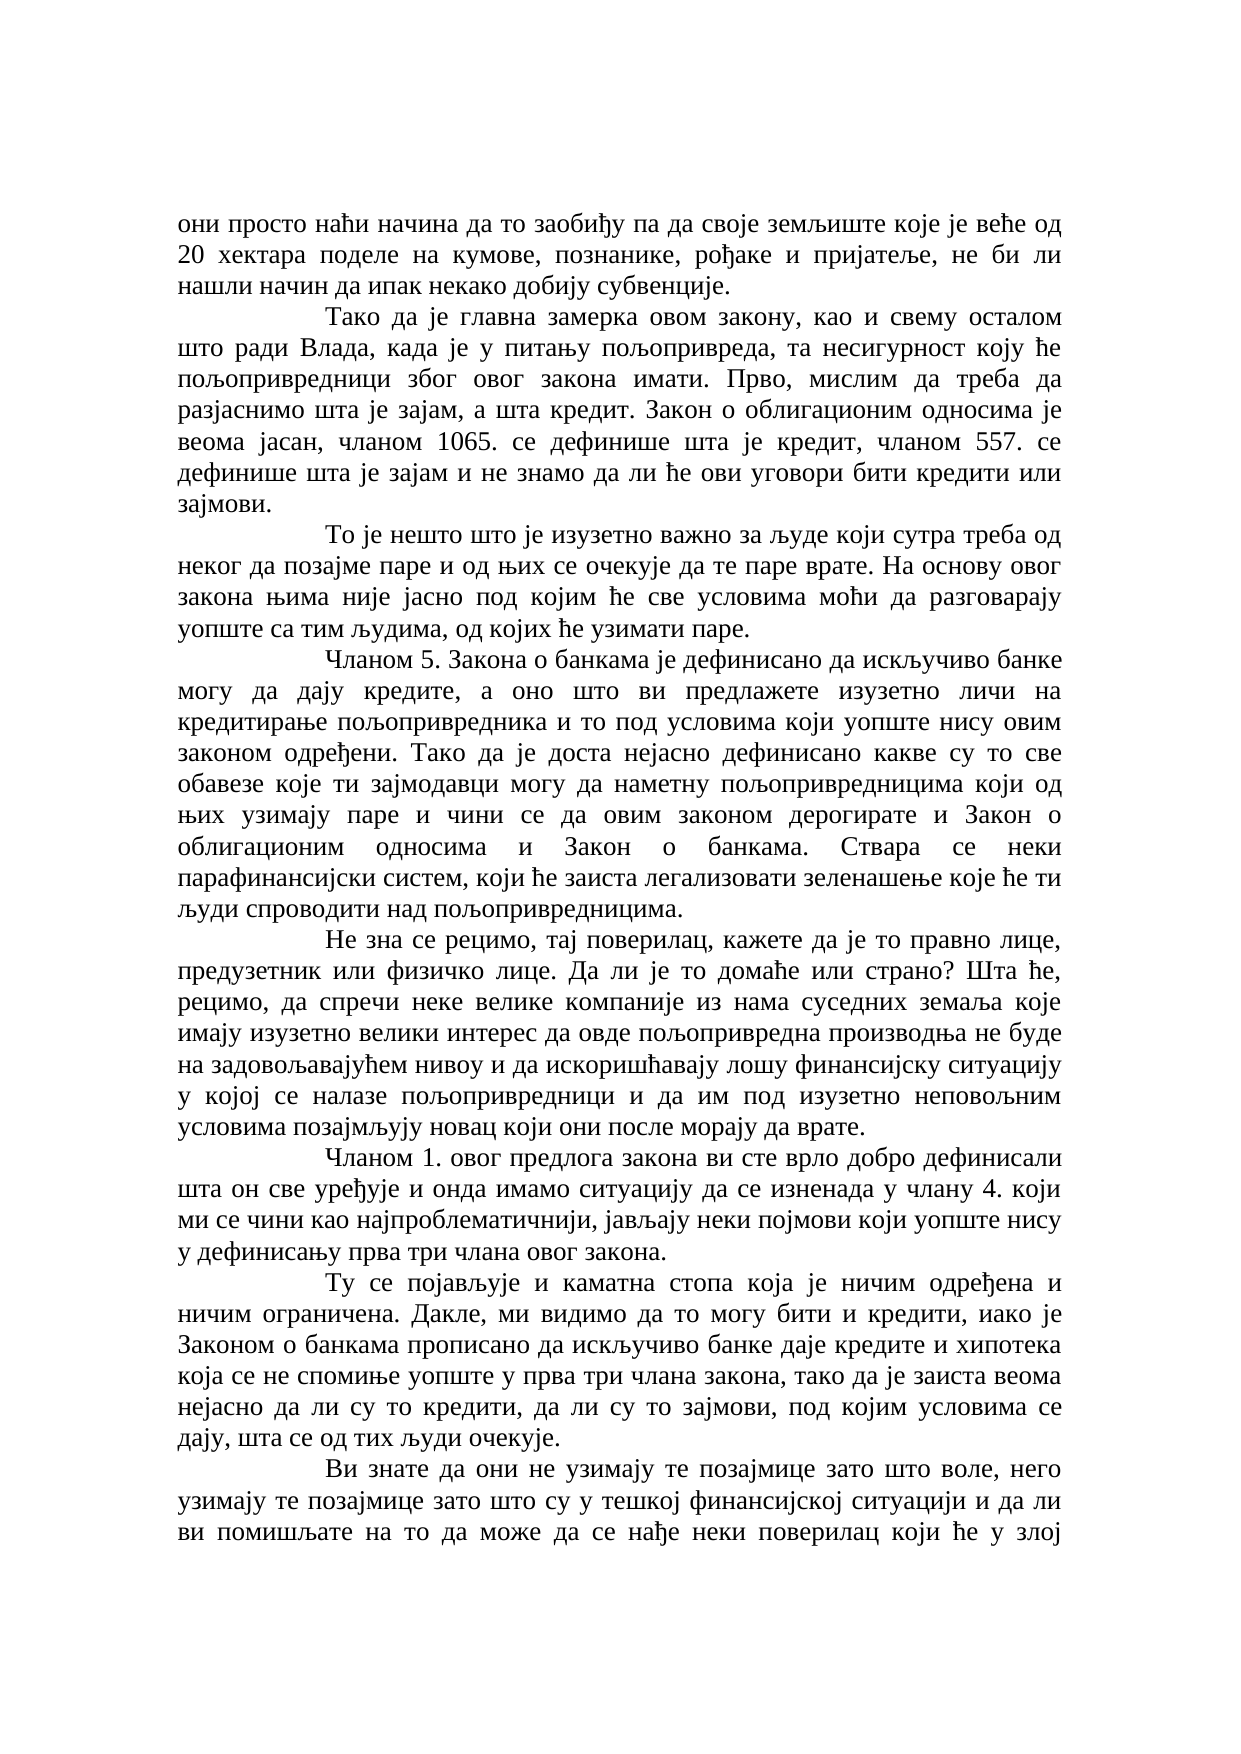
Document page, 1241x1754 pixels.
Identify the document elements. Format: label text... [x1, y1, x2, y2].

text Ту се појављује и каматна стопа која је ничим одређена и ничим ограничена. Дакле, ми видимо да то могу бити и кредити, иако је Законом о банкама прописано да искључиво банке даје кредите и хипотека која се не спомиње уопште у прва три члана закона, тако да је заиста веома нејасно да ли су то кредити, да ли су то зајмови, под којим условима се дају, шта се од тих људи очекује. [177, 1266, 1063, 1453]
text Чланом 1. овог предлога закона ви сте врло добро дефинисали шта он све уређује и онда имамо ситуацију да се изненада у члану 4. који ми се чини као најпроблематичнији, јављају неки појмови који уопште нису у дефинисању прва три члана овог закона. [177, 1141, 1063, 1266]
text Тако да је главна замерка овом закону, као и свему осталом што ради Влада, када је у питању пољопривреда, та несигурност коју ће пољопривредници због овог закона имати. Прво, мислим да треба да разјаснимо шта је зајам, а шта кредит. Закон о облигационим односима је веома јасан, чланом 1065. се дефинише шта је кредит, чланом 557. се дефинише шта је зајам и не знамо да ли ће ови уговори бити кредити или зајмови. [177, 300, 1063, 518]
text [177, 207, 1063, 300]
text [177, 1453, 1063, 1546]
text То је нешто што је изузетно важно за људе који сутра треба од неког да позајме паре и од њих се очекује да те паре врате. На основу овог закона њима није јасно под којим ће све условима моћи да разговарају уопште са тим људима, од којих ће узимати паре. [177, 518, 1063, 643]
text Не зна се рецимо, тај поверилац, кажете да је то правно лице, предузетник или физичко лице. Да ли је то домаће или страно? Шта ће, рецимо, да спречи неке велике компаније из нама суседних земаља које имају изузетно велики интерес да овде пољопривредна производња не буде на задовољавајућем нивоу и да искоришћавају лошу финансијску ситуацију у којој се налазе пољопривредници и да им под изузетно неповољним условима позајмљују новац који они после морају да врате. [177, 923, 1063, 1141]
text Чланом 5. Закона о банкама је дефинисано да искључиво банке могу да дају кредите, а оно што ви предлажете изузетно личи на кредитирање пољопривредника и то под условима који уопште нису овим законом одређени. Тако да је доста нејасно дефинисано какве су то све обавезе које ти зајмодавци могу да наметну пољопривредницима који од њих узимају паре и чини се да овим законом дерогирате и Закон о облигационим односима и Закон о банкама. Ствара се неки парафинансијски систем, који ће заиста легализовати зеленашење које ће ти људи спроводити над пољопривредницима. [177, 643, 1063, 923]
